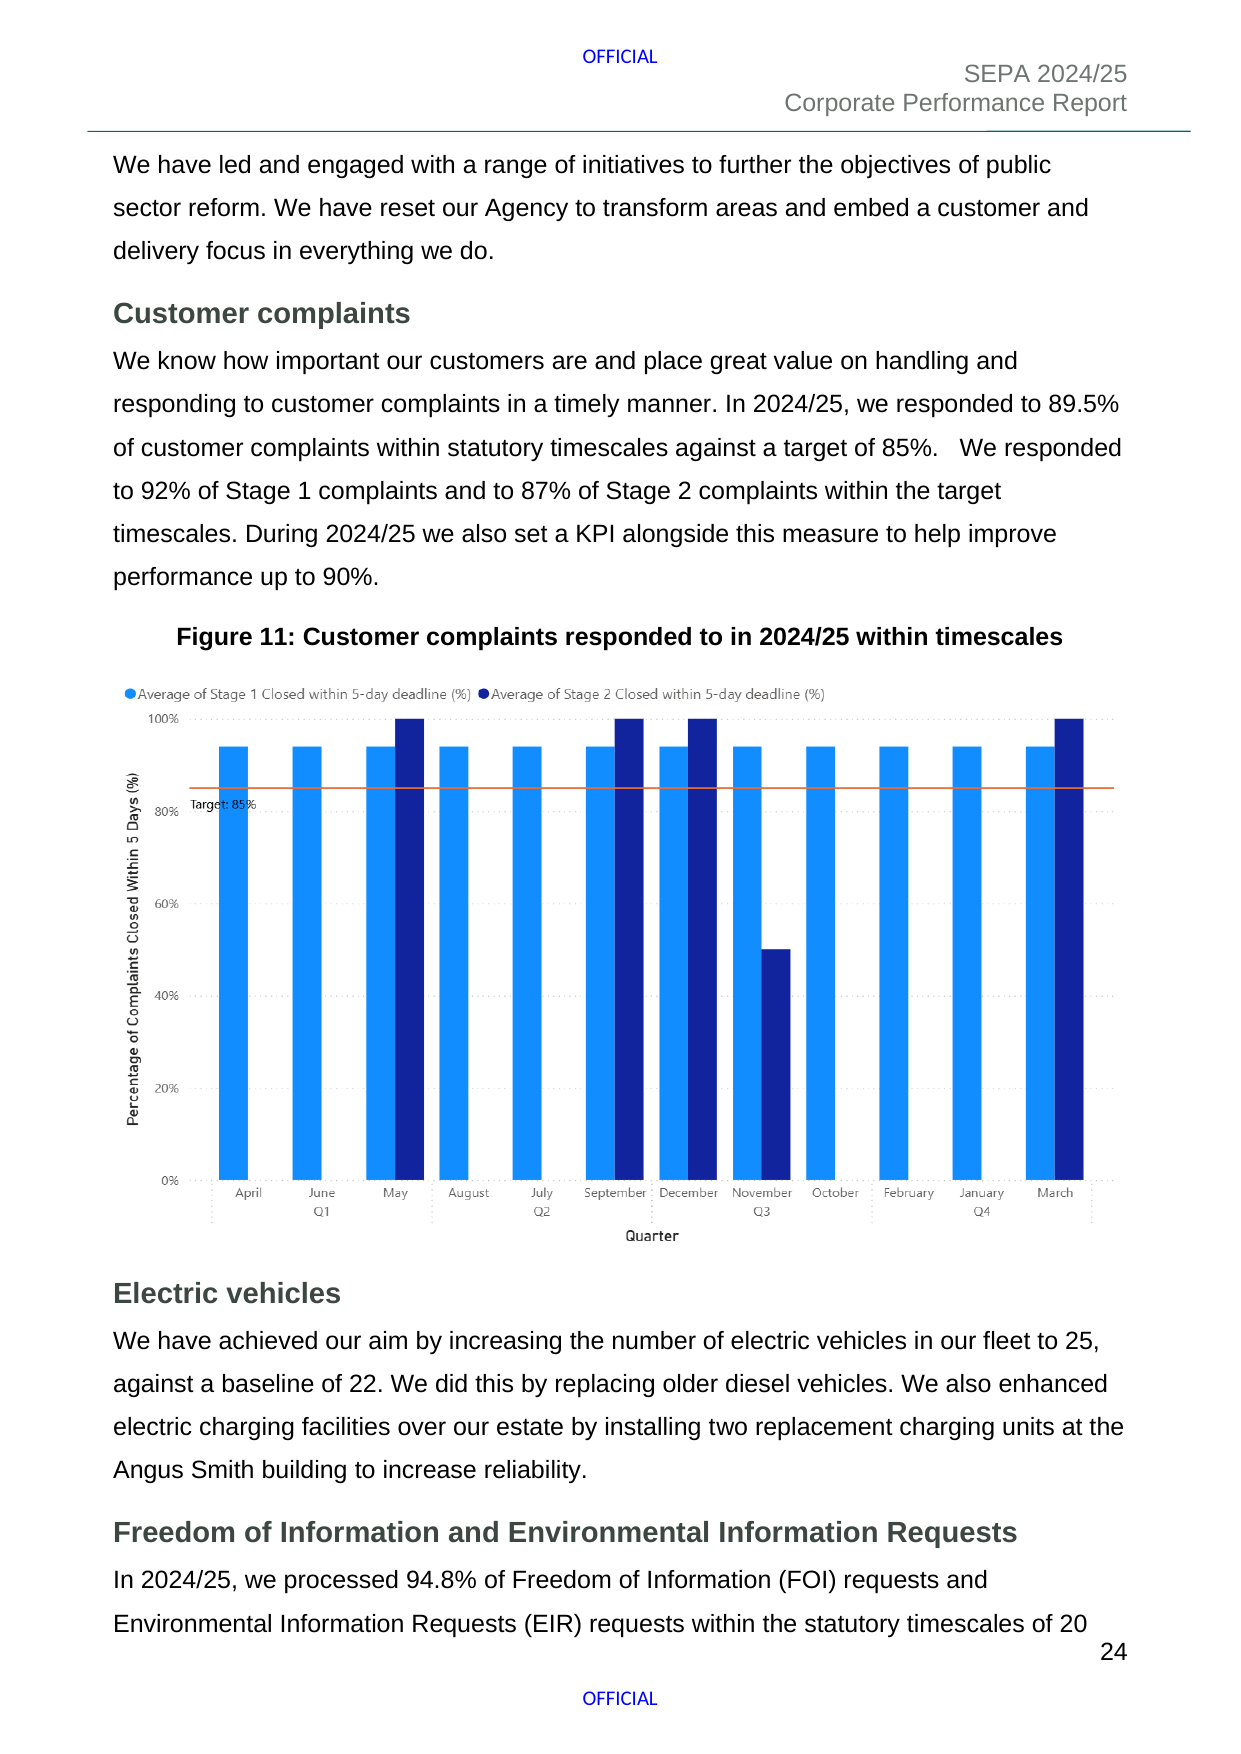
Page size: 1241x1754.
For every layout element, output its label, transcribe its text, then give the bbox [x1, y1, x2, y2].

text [113, 1566, 1127, 1637]
text We have achieved our aim by increasing the number of electric vehicles in our fleet to 25, against a baseline of 22. We did this by replacing older diesel vehicles. We also enhanced electric charging facilities over our estate by installing two replacement charging units at the Angus Smith building to increase reliability. [113, 1326, 1127, 1484]
subtitle Customer complaints [113, 296, 1127, 329]
text We have led and engaged with a range of initiatives to further the objectives of public sector reform. We have reset our Agency to transform areas and embed a customer and delivery focus in everything we do. [113, 150, 1127, 265]
subtitle Freedom of Information and Environmental Information Requests [113, 1515, 1127, 1549]
text We know how important our customers are and place great value on handling and responding to customer complaints in a timely manner. In 2024/25, we responded to 89.5% of customer complaints within statutory timescales against a target of 85%. We responded to 92% of Stage 1 complaints and to 87% of Stage 2 complaints within the target timescales. During 2024/25 we also set a KPI alongside this measure to help improve performance up to 90%. [113, 346, 1127, 591]
text Figure 11: Customer complaints responded to in 2024/25 within timescales [113, 622, 1127, 651]
subtitle Electric vehicles [113, 1276, 1127, 1309]
